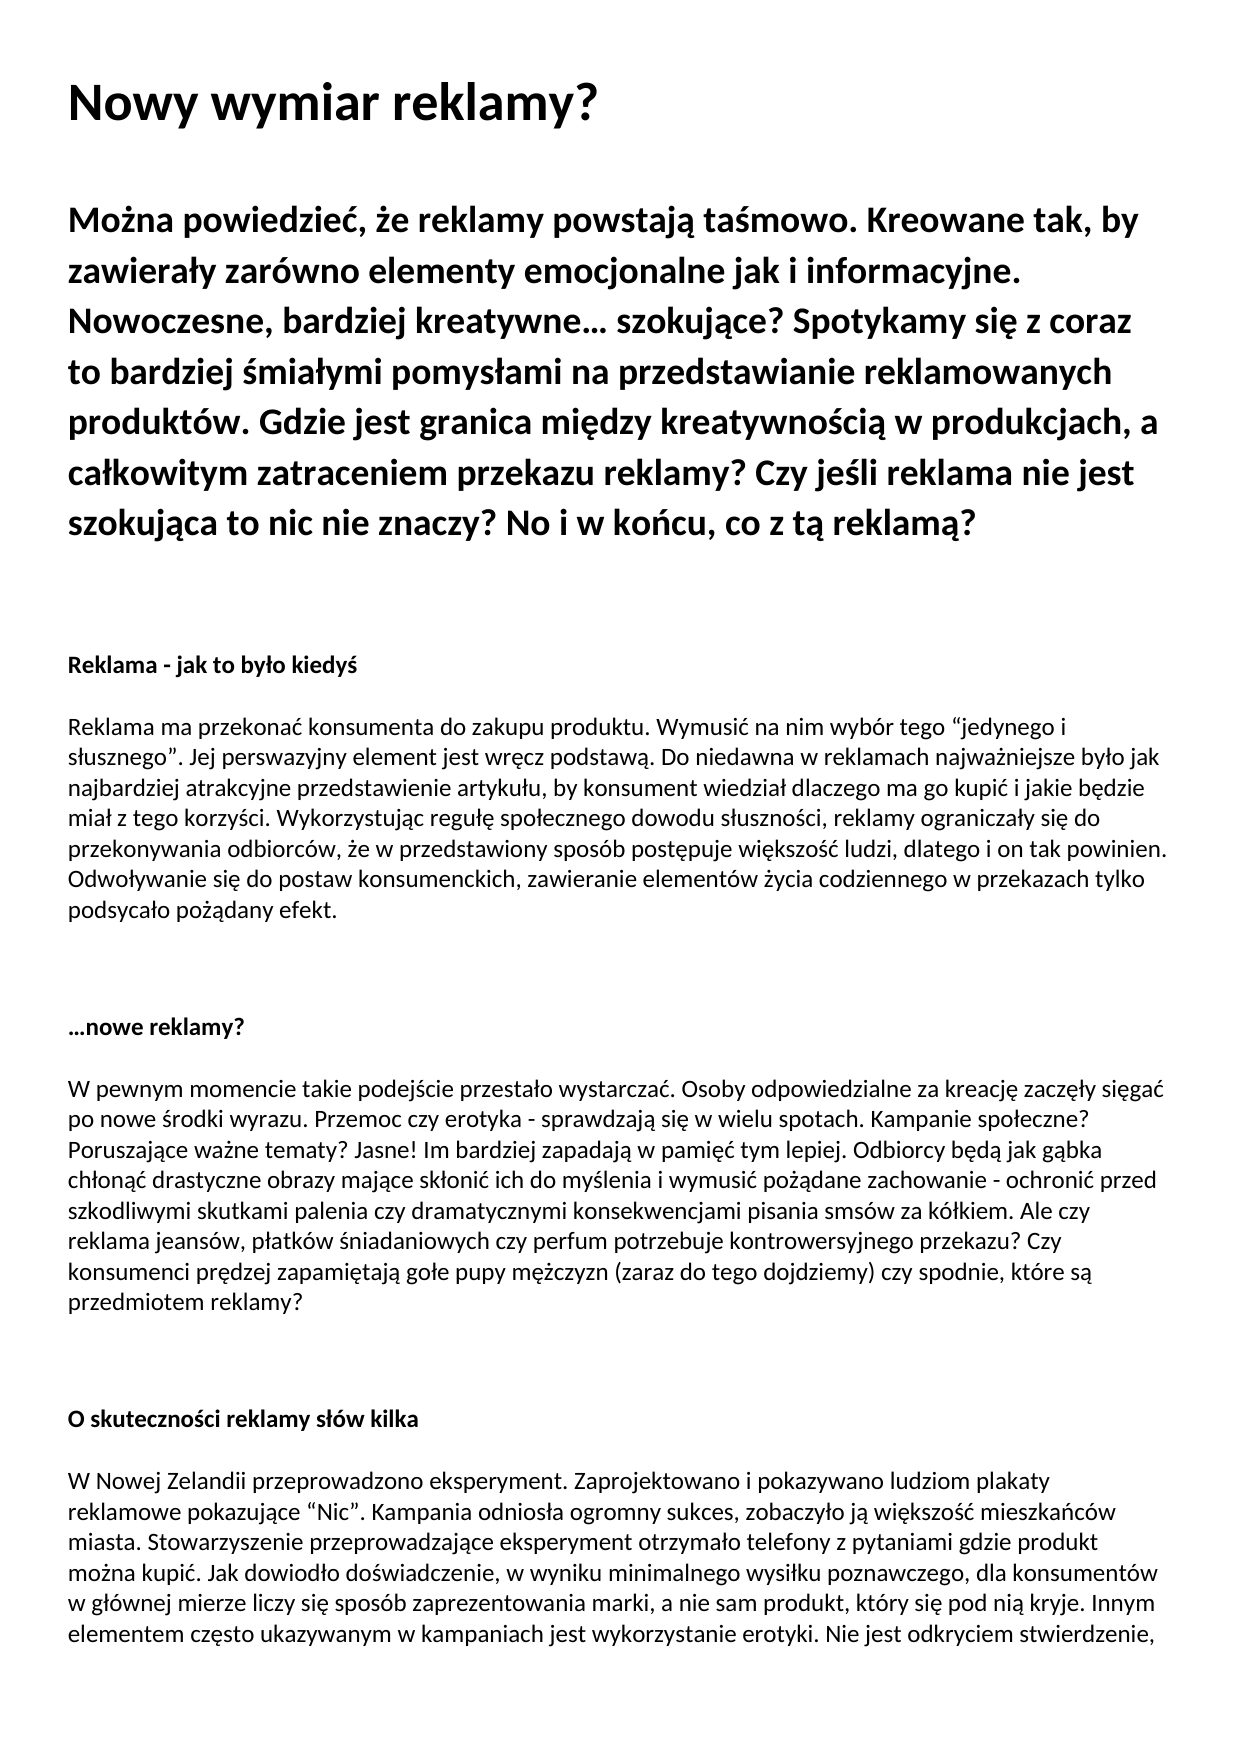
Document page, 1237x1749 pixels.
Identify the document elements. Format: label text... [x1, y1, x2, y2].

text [68, 1465, 1169, 1648]
text Reklama - jak to było kiedyś [68, 649, 1169, 680]
text …nowe reklamy? [68, 1011, 1169, 1042]
text Można powiedzieć, że reklamy powstają taśmowo. Kreowane tak, by zawierały zarówno elementy emocjonalne jak i informacyjne. Nowoczesne, bardziej kreatywne… szokujące? Spotykamy się z coraz to bardziej śmiałymi pomysłami na przedstawianie reklamowanych produktów. Gdzie jest granica między kreatywnością w produkcjach, a całkowitym zatraceniem przekazu reklamy? Czy jeśli reklama nie jest szokująca to nic nie znaczy? No i w końcu, co z tą reklamą? [68, 196, 1169, 545]
text O skuteczności reklamy słów kilka [68, 1403, 1169, 1434]
text Reklama ma przekonać konsumenta do zakupu produktu. Wymusić na nim wybór tego “jedynego i słusznego”. Jej perswazyjny element jest wręcz podstawą. Do niedawna w reklamach najważniejsze było jak najbardziej atrakcyjne przedstawienie artykułu, by konsument wiedział dlaczego ma go kupić i jakie będzie miał z tego korzyści. Wykorzystując regułę społecznego dowodu słuszności, reklamy ograniczały się do przekonywania odbiorców, że w przedstawiony sposób postępuje większość ludzi, dlatego i on tak powinien. Odwoływanie się do postaw konsumenckich, zawieranie elementów życia codziennego w przekazach tylko podsycało pożądany efekt. [68, 711, 1169, 925]
text Nowy wymiar reklamy? [68, 68, 1169, 134]
text W pewnym momencie takie podejście przestało wystarczać. Osoby odpowiedzialne za kreację zaczęły sięgać po nowe środki wyrazu. Przemoc czy erotyka - sprawdzają się w wielu spotach. Kampanie społeczne? Poruszające ważne tematy? Jasne! Im bardziej zapadają w pamięć tym lepiej. Odbiorcy będą jak gąbka chłonąć drastyczne obrazy mające skłonić ich do myślenia i wymusić pożądane zachowanie - ochronić przed szkodliwymi skutkami palenia czy dramatycznymi konsekwencjami pisania smsów za kółkiem. Ale czy reklama jeansów, płatków śniadaniowych czy perfum potrzebuje kontrowersyjnego przekazu? Czy konsumenci prędzej zapamiętają gołe pupy mężczyzn (zaraz do tego dojdziemy) czy spodnie, które są przedmiotem reklamy? [68, 1073, 1169, 1317]
